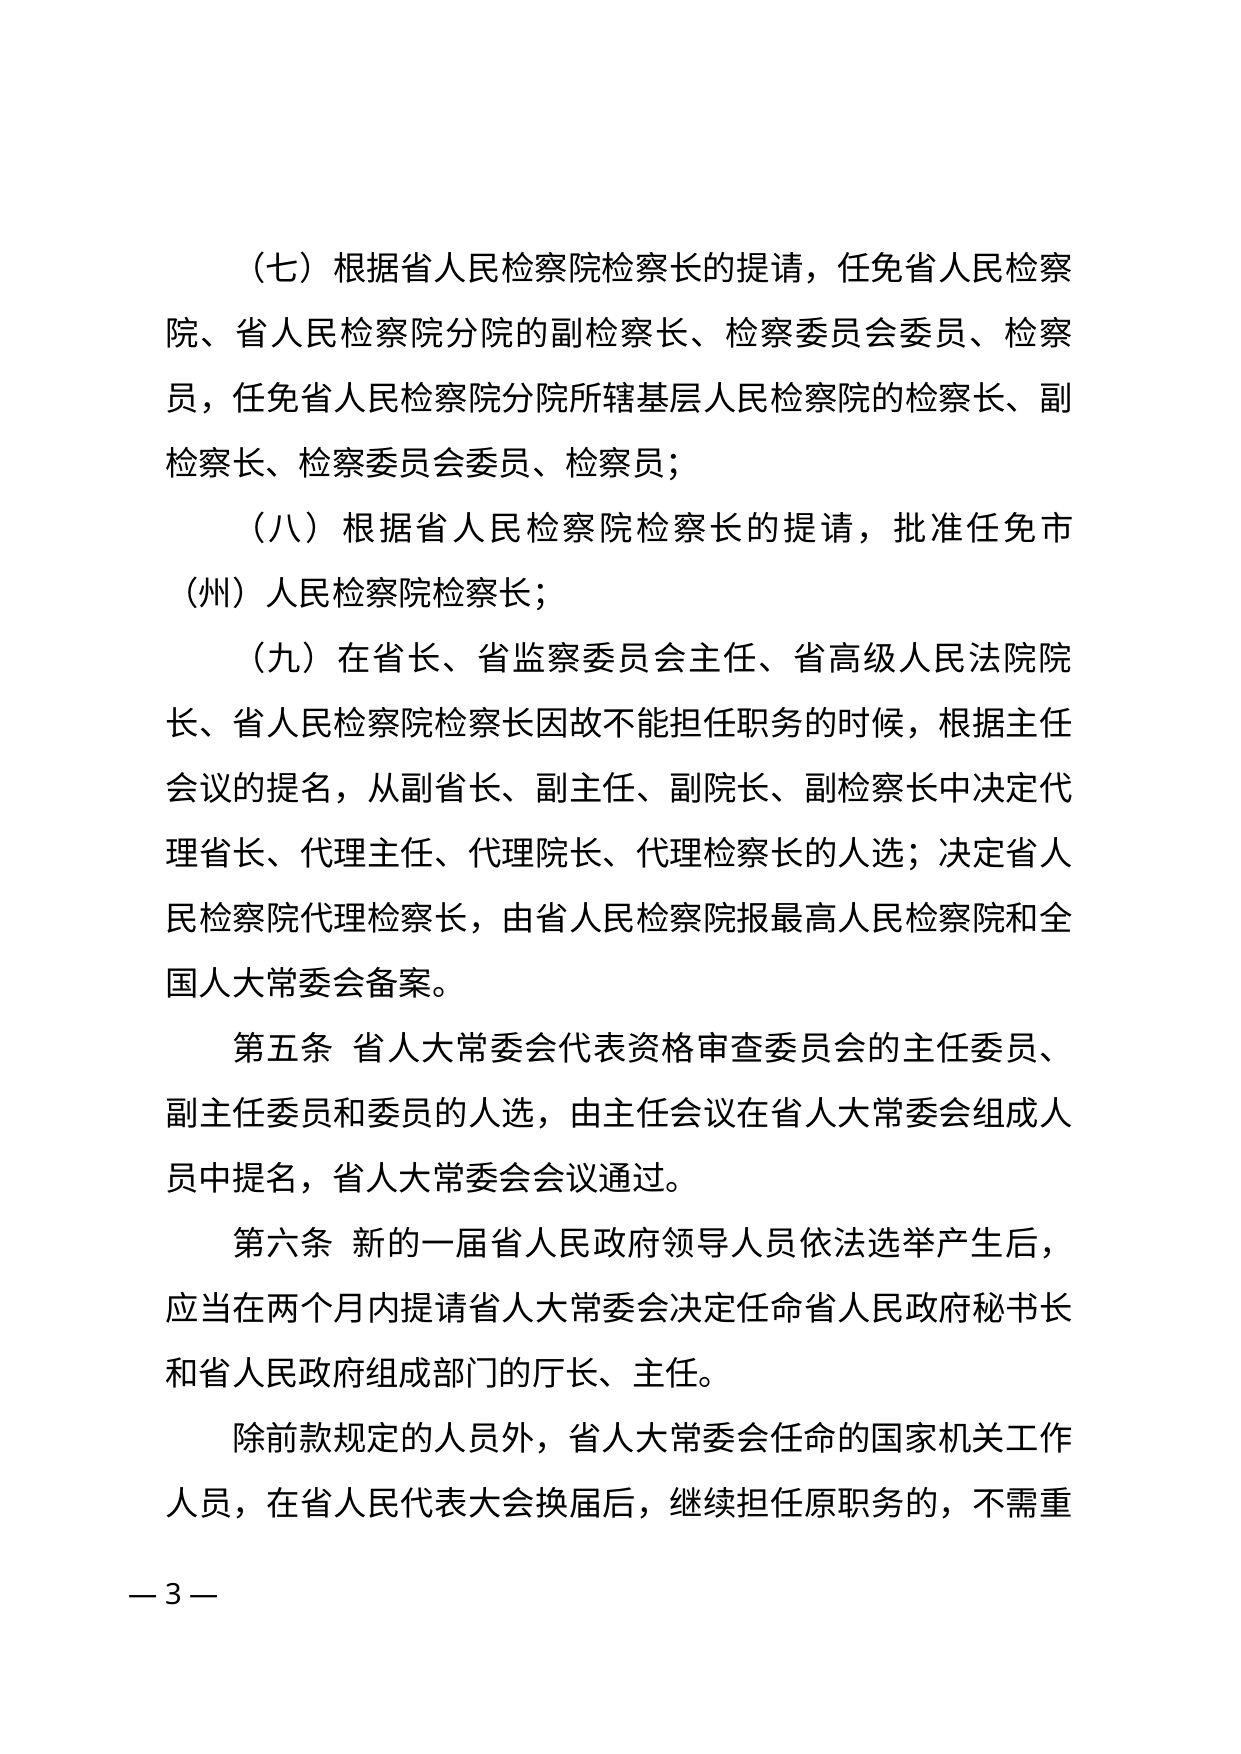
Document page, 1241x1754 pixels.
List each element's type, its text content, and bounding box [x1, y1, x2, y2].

text （九）在省长、省监察委员会主任、省高级人民法院院长、省人民检察院检察长因故不能担任职务的时候，根据主任会议的提名，从副省长、副主任、副院长、副检察长中决定代理省长、代理主任、代理院长、代理检察长的人选；决定省人民检察院代理检察长，由省人民检察院报最高人民检察院和全国人大常委会备案。 [165, 623, 1075, 1013]
text （七）根据省人民检察院检察长的提请，任免省人民检察院、省人民检察院分院的副检察长、检察委员会委员、检察员，任免省人民检察院分院所辖基层人民检察院的检察长、副检察长、检察委员会委员、检察员； [165, 233, 1075, 493]
text （八）根据省人民检察院检察长的提请，批准任免市（州）人民检察院检察长； [165, 493, 1075, 623]
text 第六条 新的一届省人民政府领导人员依法选举产生后，应当在两个月内提请省人大常委会决定任命省人民政府秘书长和省人民政府组成部门的厅长、主任。 [165, 1208, 1075, 1403]
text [165, 1403, 1075, 1533]
text 第五条 省人大常委会代表资格审查委员会的主任委员、副主任委员和委员的人选，由主任会议在省人大常委会组成人员中提名，省人大常委会会议通过。 [165, 1013, 1075, 1208]
